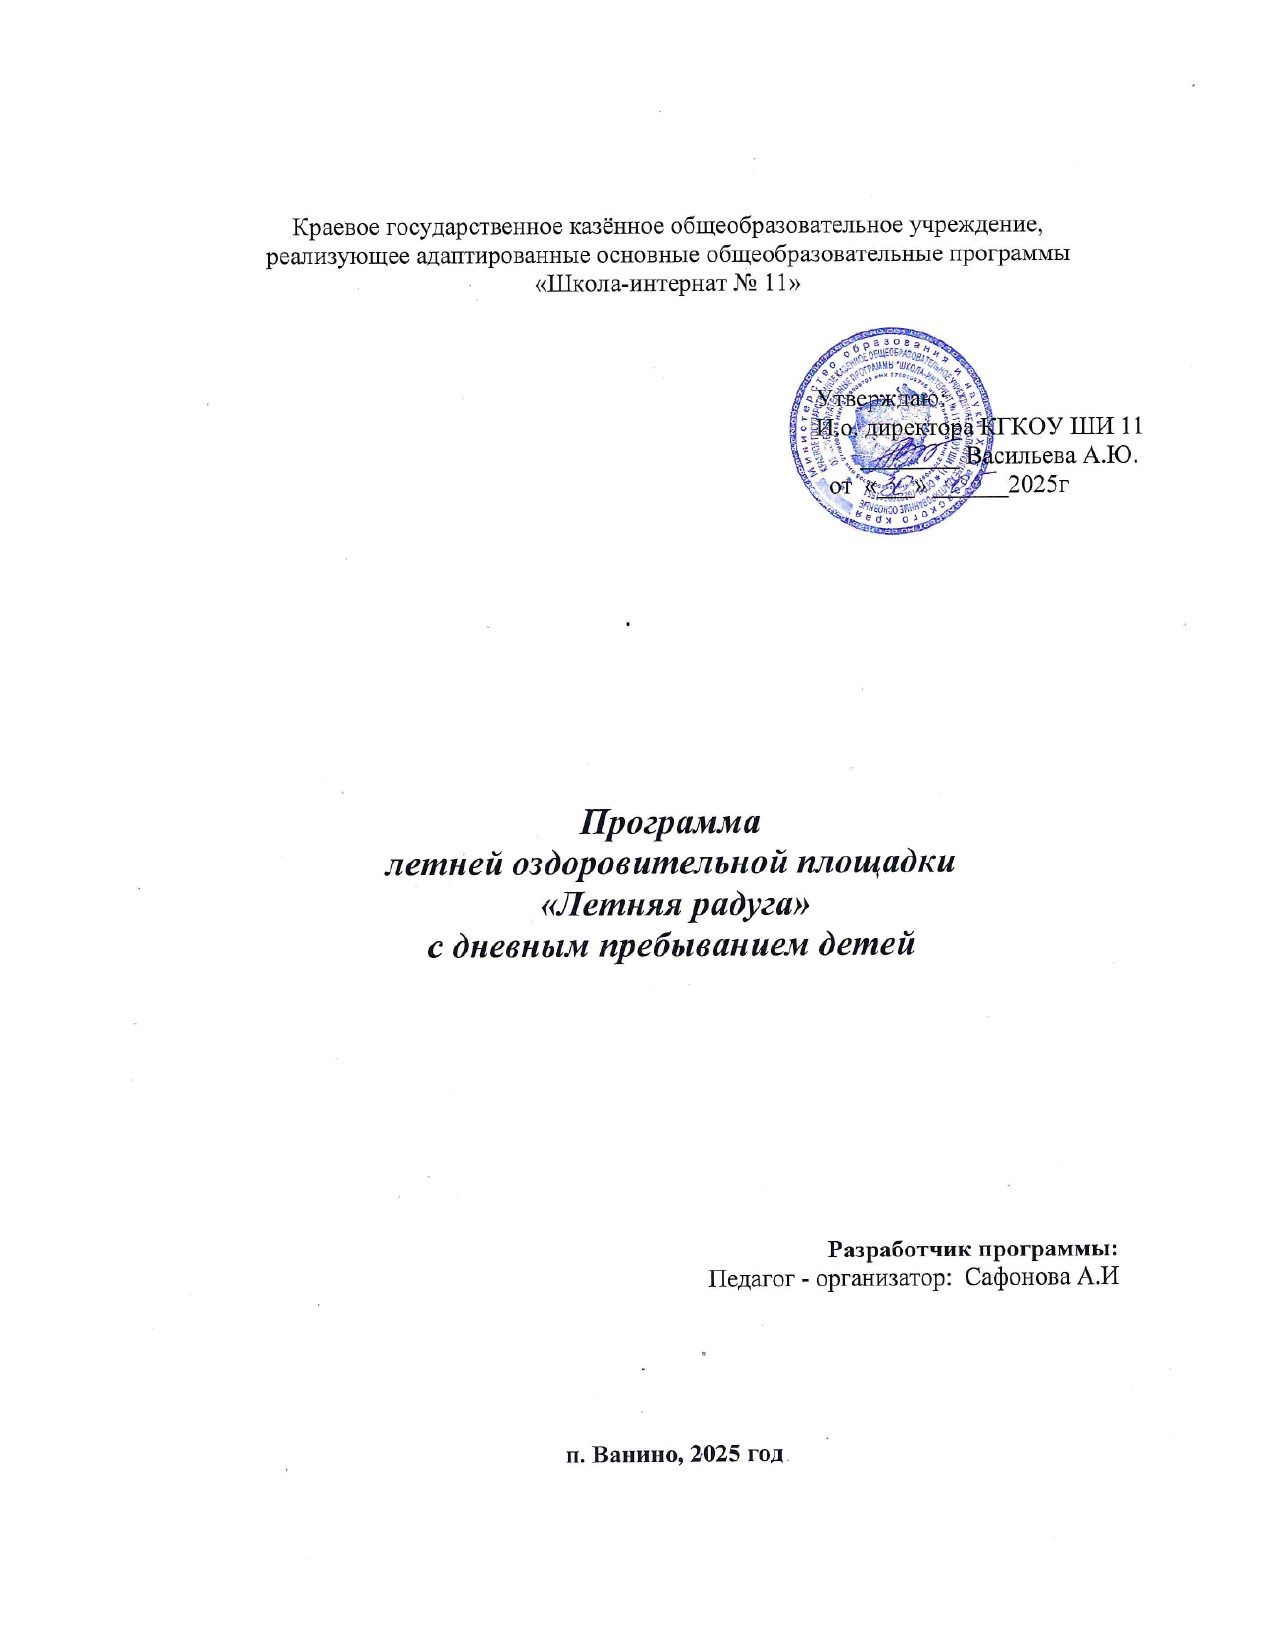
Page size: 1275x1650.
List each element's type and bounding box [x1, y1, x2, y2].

picture [118, 73, 1210, 1562]
